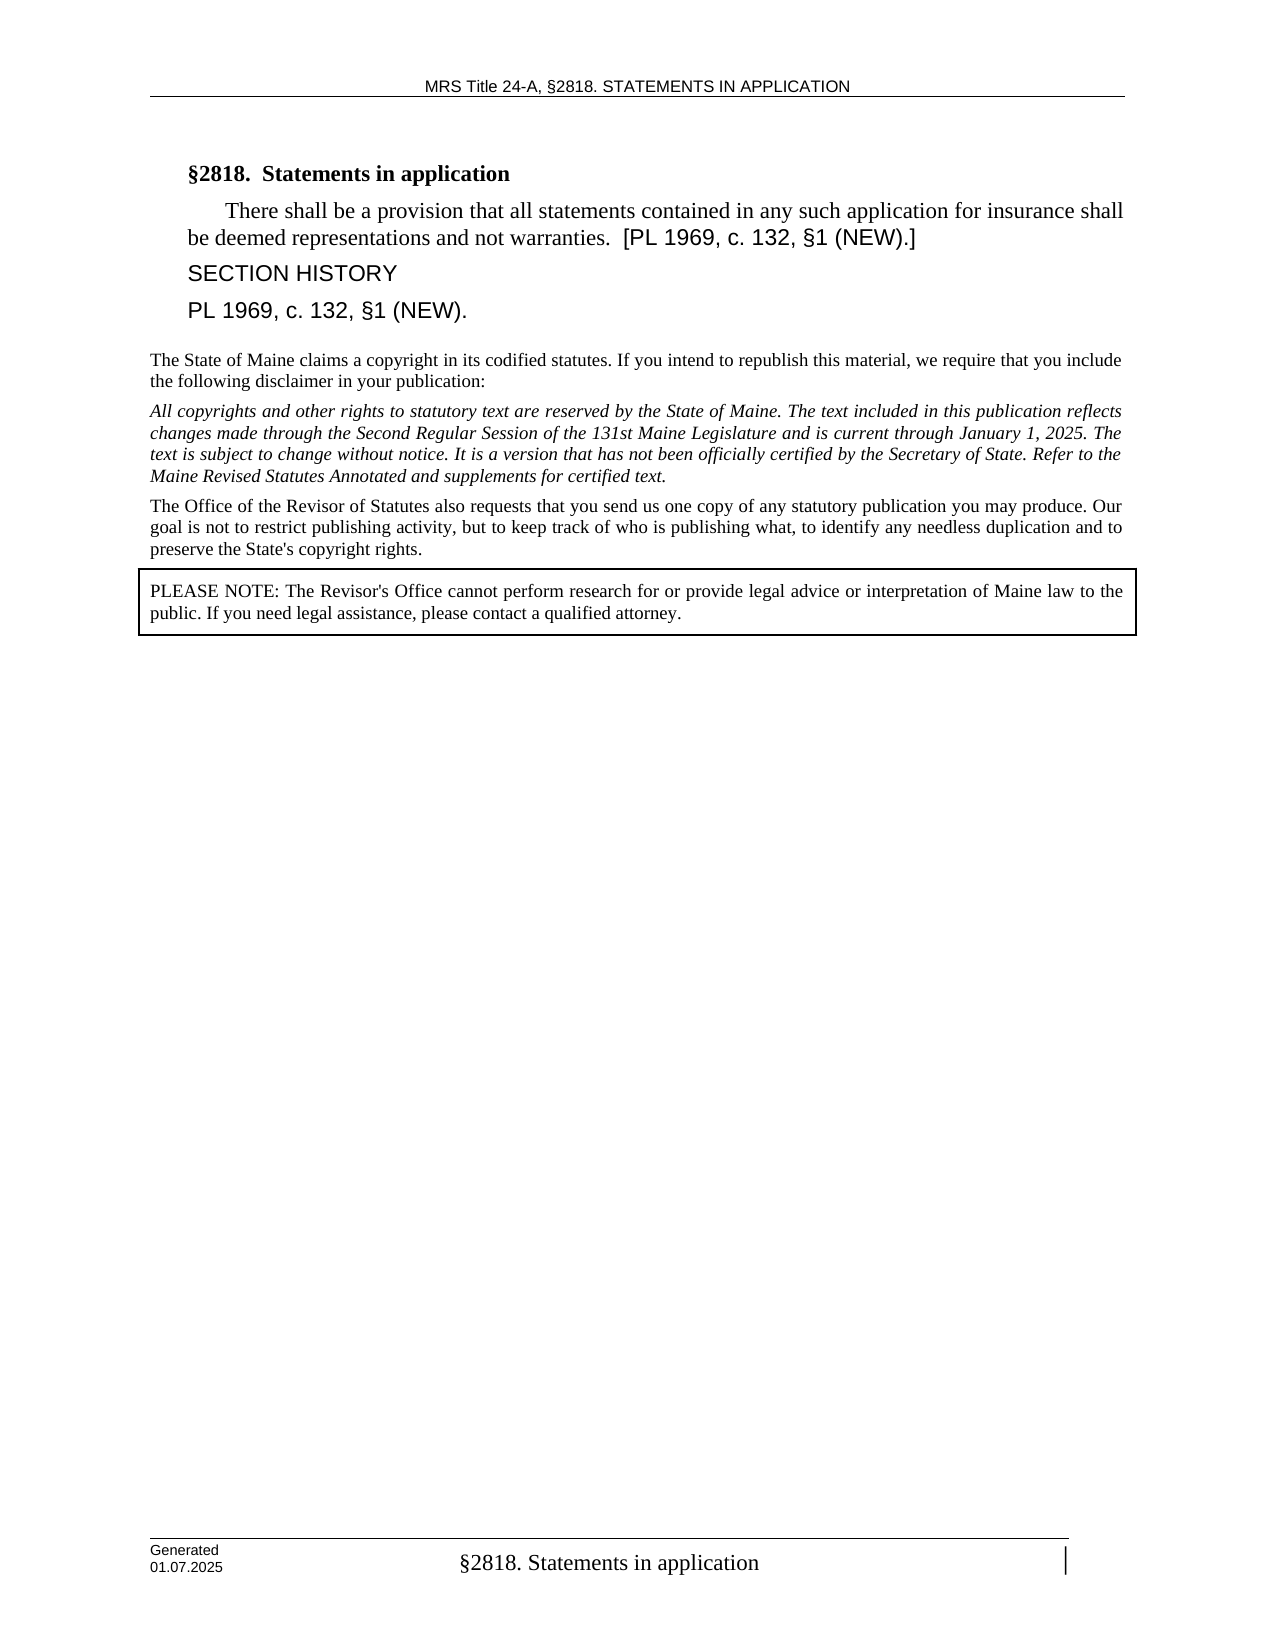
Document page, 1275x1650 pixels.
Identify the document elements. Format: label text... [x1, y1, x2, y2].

text PL 1969, c. 132, §1 (NEW). [187, 297, 1125, 323]
text All copyrights and other rights to statutory text are reserved by the State of Maine. The text included in this publication reflects changes made through the Second Regular Session of the 131st Maine Legislature and is current through January 1, 2025 . The text is subject to change without notice. It is a version that has not been officially certified by the Secretary of State. Refer to the Maine Revised Statutes Annotated and supplements for certified text. [150, 400, 1125, 486]
text The State of Maine claims a copyright in its codified statutes. If you intend to republish this material, we require that you include the following disclaimer in your publication: [150, 348, 1125, 392]
text There shall be a provision that all statements contained in any such application for insurance shall be deemed representations and not warranties. [PL 1969, c. 132, §1 (NEW).] [187, 197, 1125, 250]
text The Office of the Revisor of Statutes also requests that you send us one copy of any statutory publication you may produce. Our goal is not to restrict publishing activity, but to keep track of who is publishing what, to identify any needless duplication and to preserve the State's copyright rights. [150, 494, 1125, 559]
text PLEASE NOTE: The Revisor's Office cannot perform research for or provide legal advice or interpretation of Maine law to the public. If you need legal assistance, please contact a qualified attorney. [140, 570, 1135, 634]
text SECTION HISTORY [187, 260, 1125, 287]
text §2818. Statements in application [187, 160, 1125, 187]
